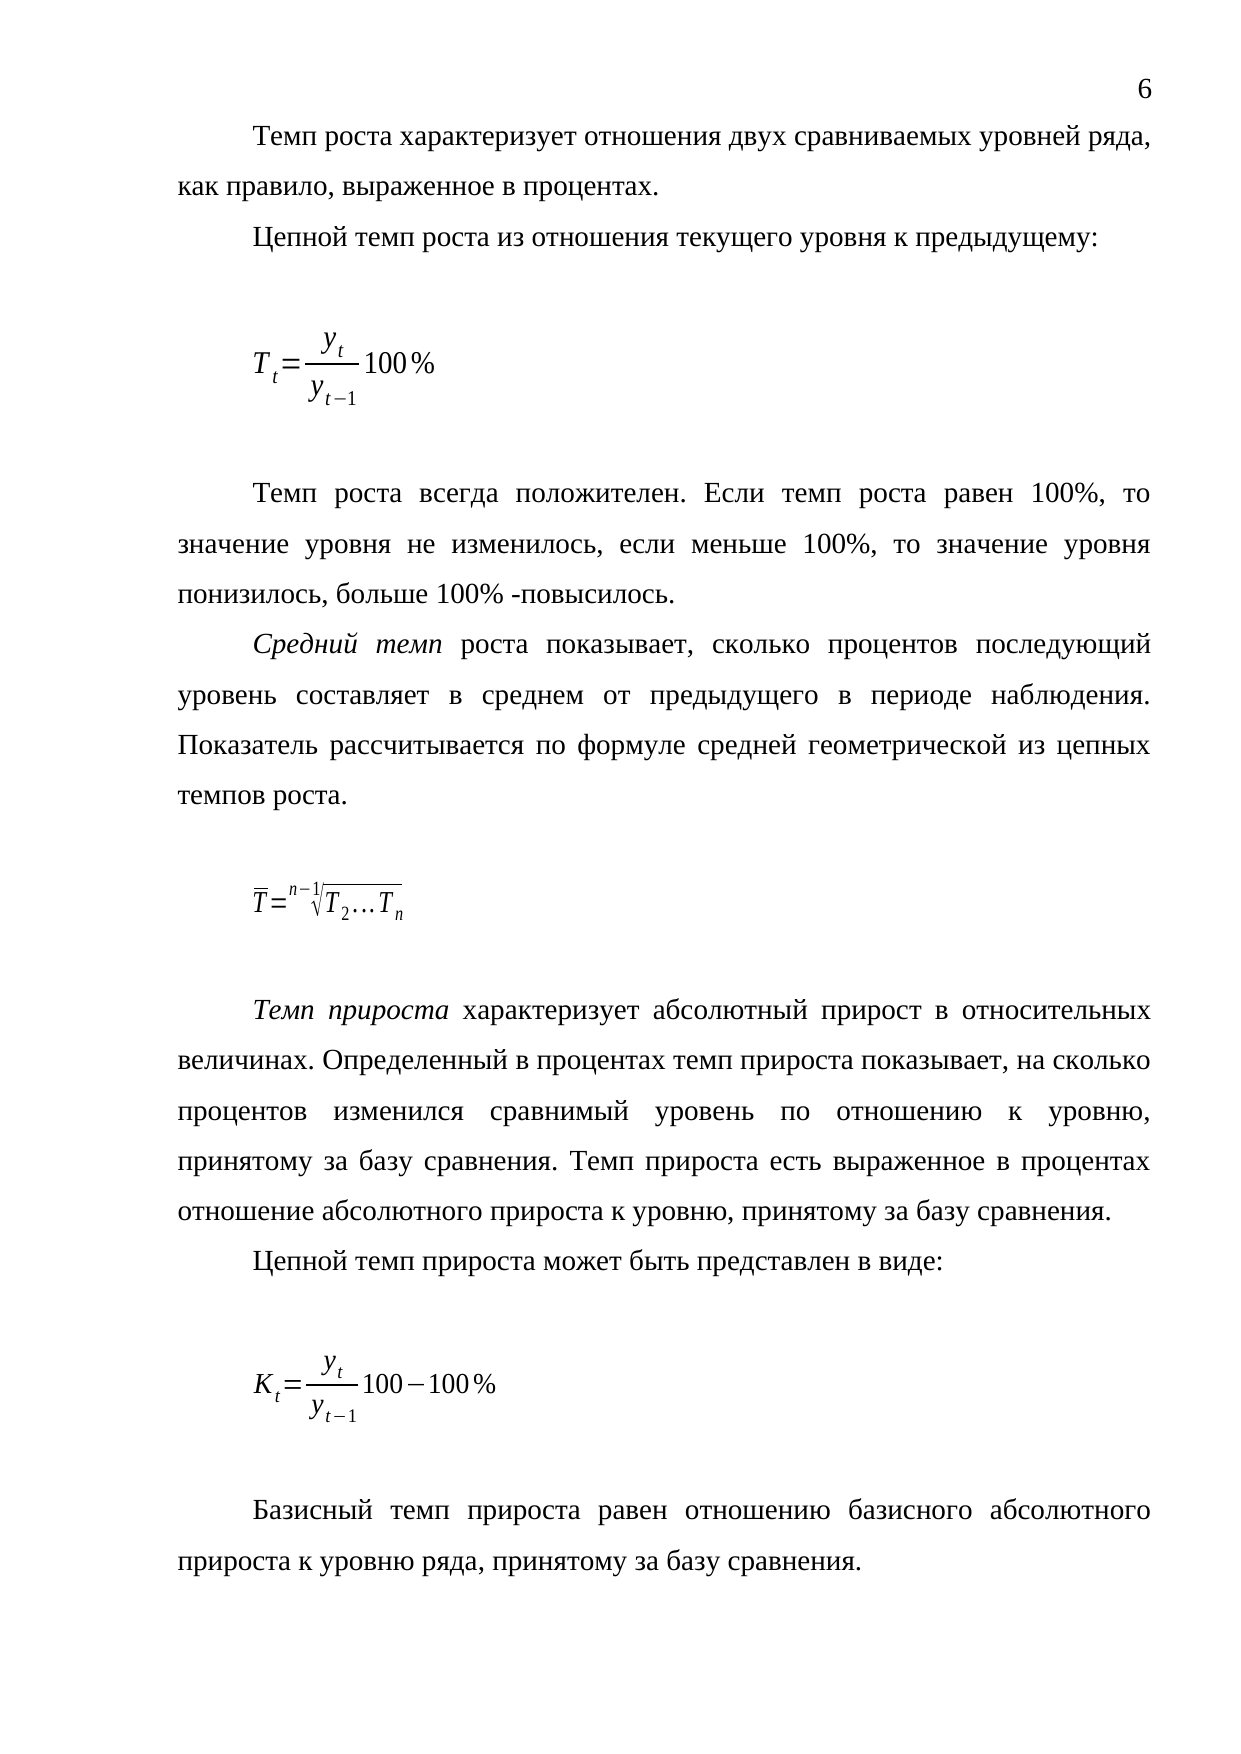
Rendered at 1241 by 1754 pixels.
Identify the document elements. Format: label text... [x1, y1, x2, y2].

text Базисный темп прироста равен отношению базисного абсолютного прироста к уровню ряда, принятому за базу сравнения. [177, 1492, 1152, 1576]
text Цепной темп роста из отношения текущего уровня к предыдущему: [177, 219, 1152, 252]
text Цепной темп прироста может быть представлен в виде: [177, 1243, 1152, 1277]
text Темп роста характеризует отношения двух сравниваемых уровней ряда, как правило, выраженное в процентах. [177, 118, 1152, 202]
text Темп роста всегда положителен. Если темп роста равен 100%, то значение уровня не изменилось, если меньше 100%, то значение уровня понизилось, больше 100% -повысилось. [177, 476, 1152, 610]
text Средний темп роста показывает, сколько процентов последующий уровень составляет в среднем от предыдущего в периоде наблюдения. Показатель рассчитывается по формуле средней геометрической из цепных темпов роста. [177, 626, 1152, 811]
text Темп прироста характеризует абсолютный прирост в относительных величинах. Определенный в процентах темп прироста показывает, на сколько процентов изменился сравнимый уровень по отношению к уровню, принятому за базу сравнения. Темп прироста есть выраженное в процентах отношение абсолютного прироста к уровню, принятому за базу сравнения. [177, 992, 1152, 1227]
